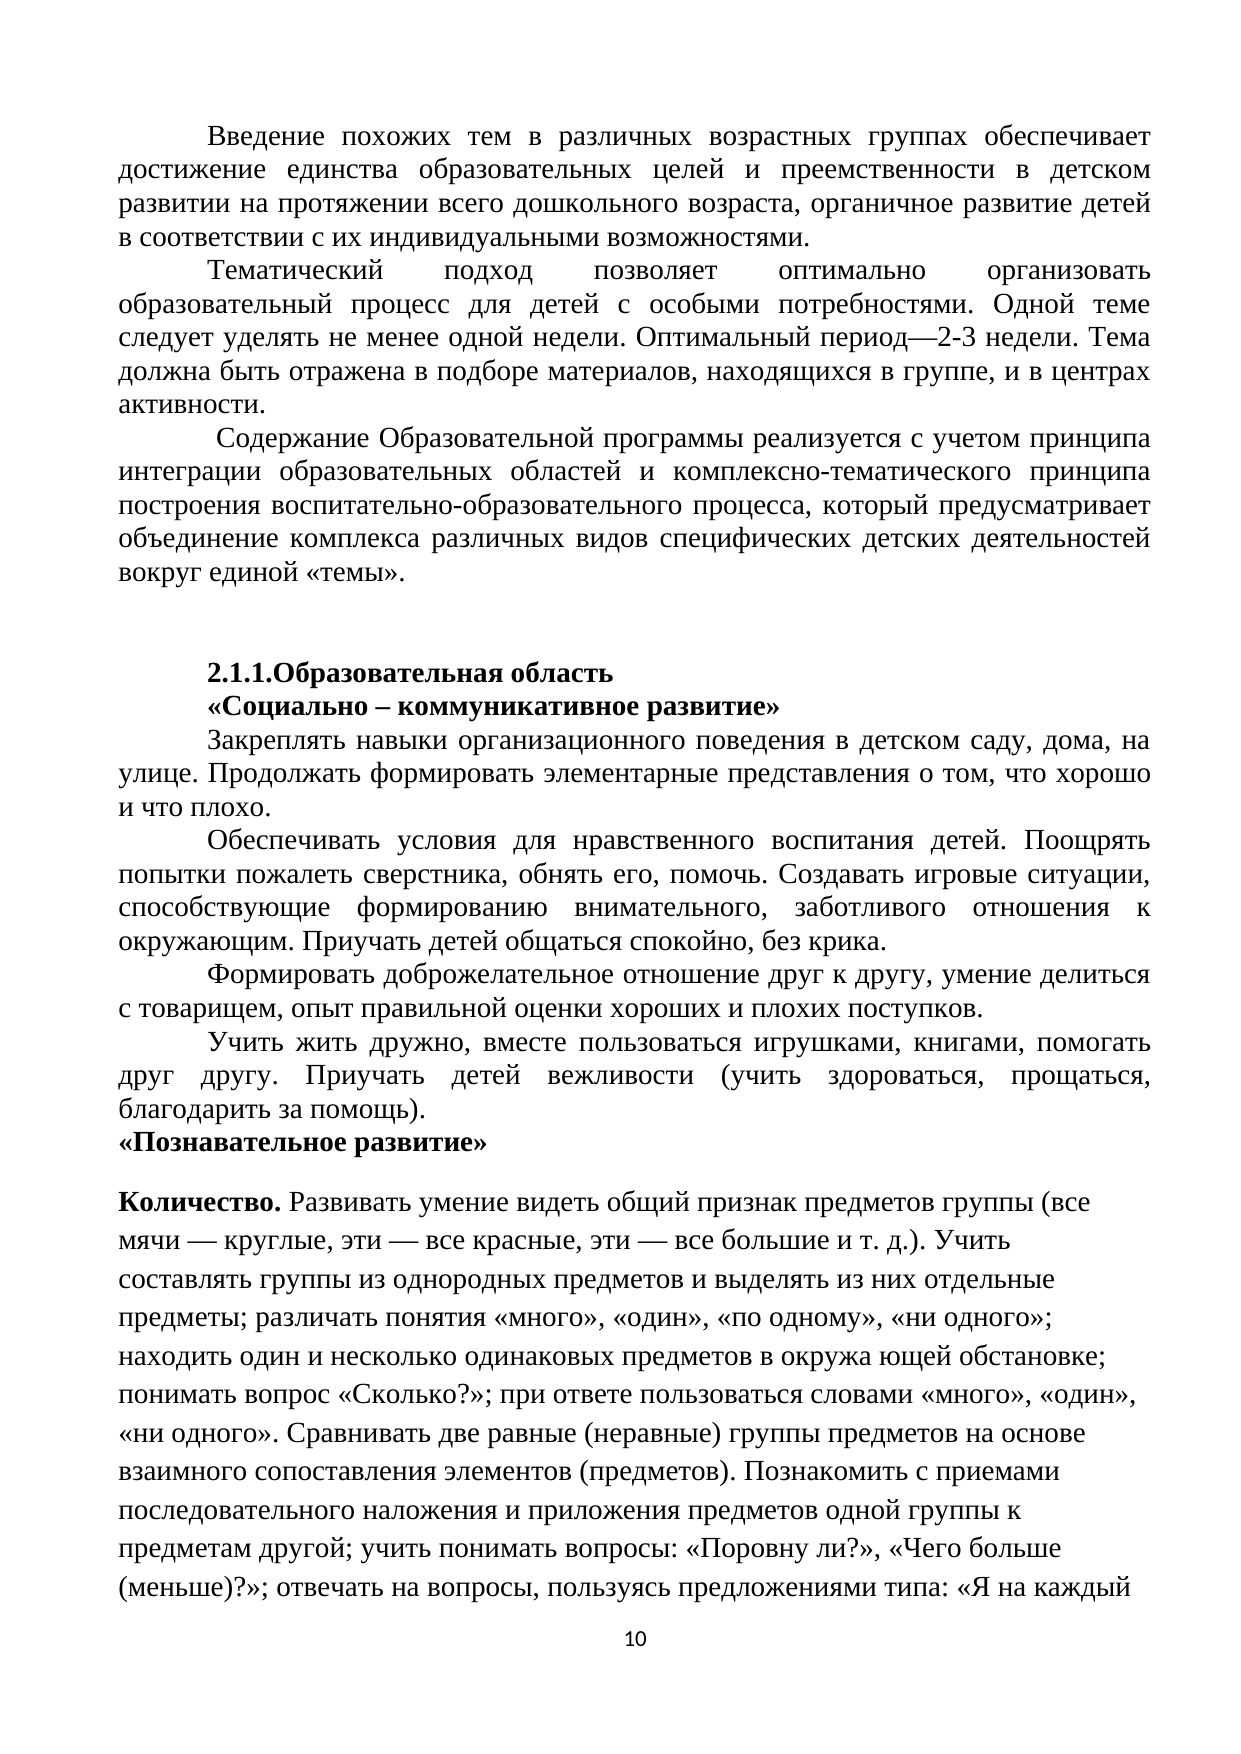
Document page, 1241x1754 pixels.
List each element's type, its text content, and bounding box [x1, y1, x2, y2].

text Формировать доброжелательное отношение друг к другу, умение делиться с товарищем, опыт правильной оценки хороших и плохих поступков. [118, 957, 1152, 1024]
text «Познавательное развитие» [118, 1124, 1152, 1158]
text Обеспечивать условия для нравственного воспитания детей. Поощрять попытки пожалеть сверстника, обнять его, помочь. Создавать игровые ситуации, способствующие формированию внимательного, заботливого отношения к окружающим. Приучать детей общаться спокойно, без крика. [118, 822, 1152, 957]
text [118, 1184, 1152, 1603]
text Закреплять навыки организационного поведения в детском саду, дома, на улице. Продолжать формировать элементарные представления о том, что хорошо и что плохо. [118, 722, 1152, 822]
text Введение похожих тем в различных возрастных группах обеспечивает достижение единства образовательных целей и преемственности в детском развитии на протяжении всего дошкольного возраста, органичное развитие детей в соответствии с их индивидуальными возможностями. [118, 118, 1152, 252]
text «Социально – коммуникативное развитие» [118, 688, 1152, 722]
text 2.1.1.Образовательная область [118, 655, 1152, 688]
text Учить жить дружно, вместе пользоваться игрушками, книгами, помогать друг другу. Приучать детей вежливости (учить здороваться, прощаться, благодарить за помощь). [118, 1024, 1152, 1124]
text Содержание Образовательной программы реализуется с учетом принципа интеграции образовательных областей и комплексно-тематического принципа построения воспитательно-образовательного процесса, который предусматривает объединение комплекса различных видов специфических детских деятельностей вокруг единой «темы». [118, 420, 1152, 588]
text Тематический подход позволяет оптимально организовать образовательный процесс для детей с особыми потребностями. Одной теме следует уделять не менее одной недели. Оптимальный период—2-3 недели. Тема должна быть отражена в подборе материалов, находящихся в группе, и в центрах активности. [118, 252, 1152, 420]
